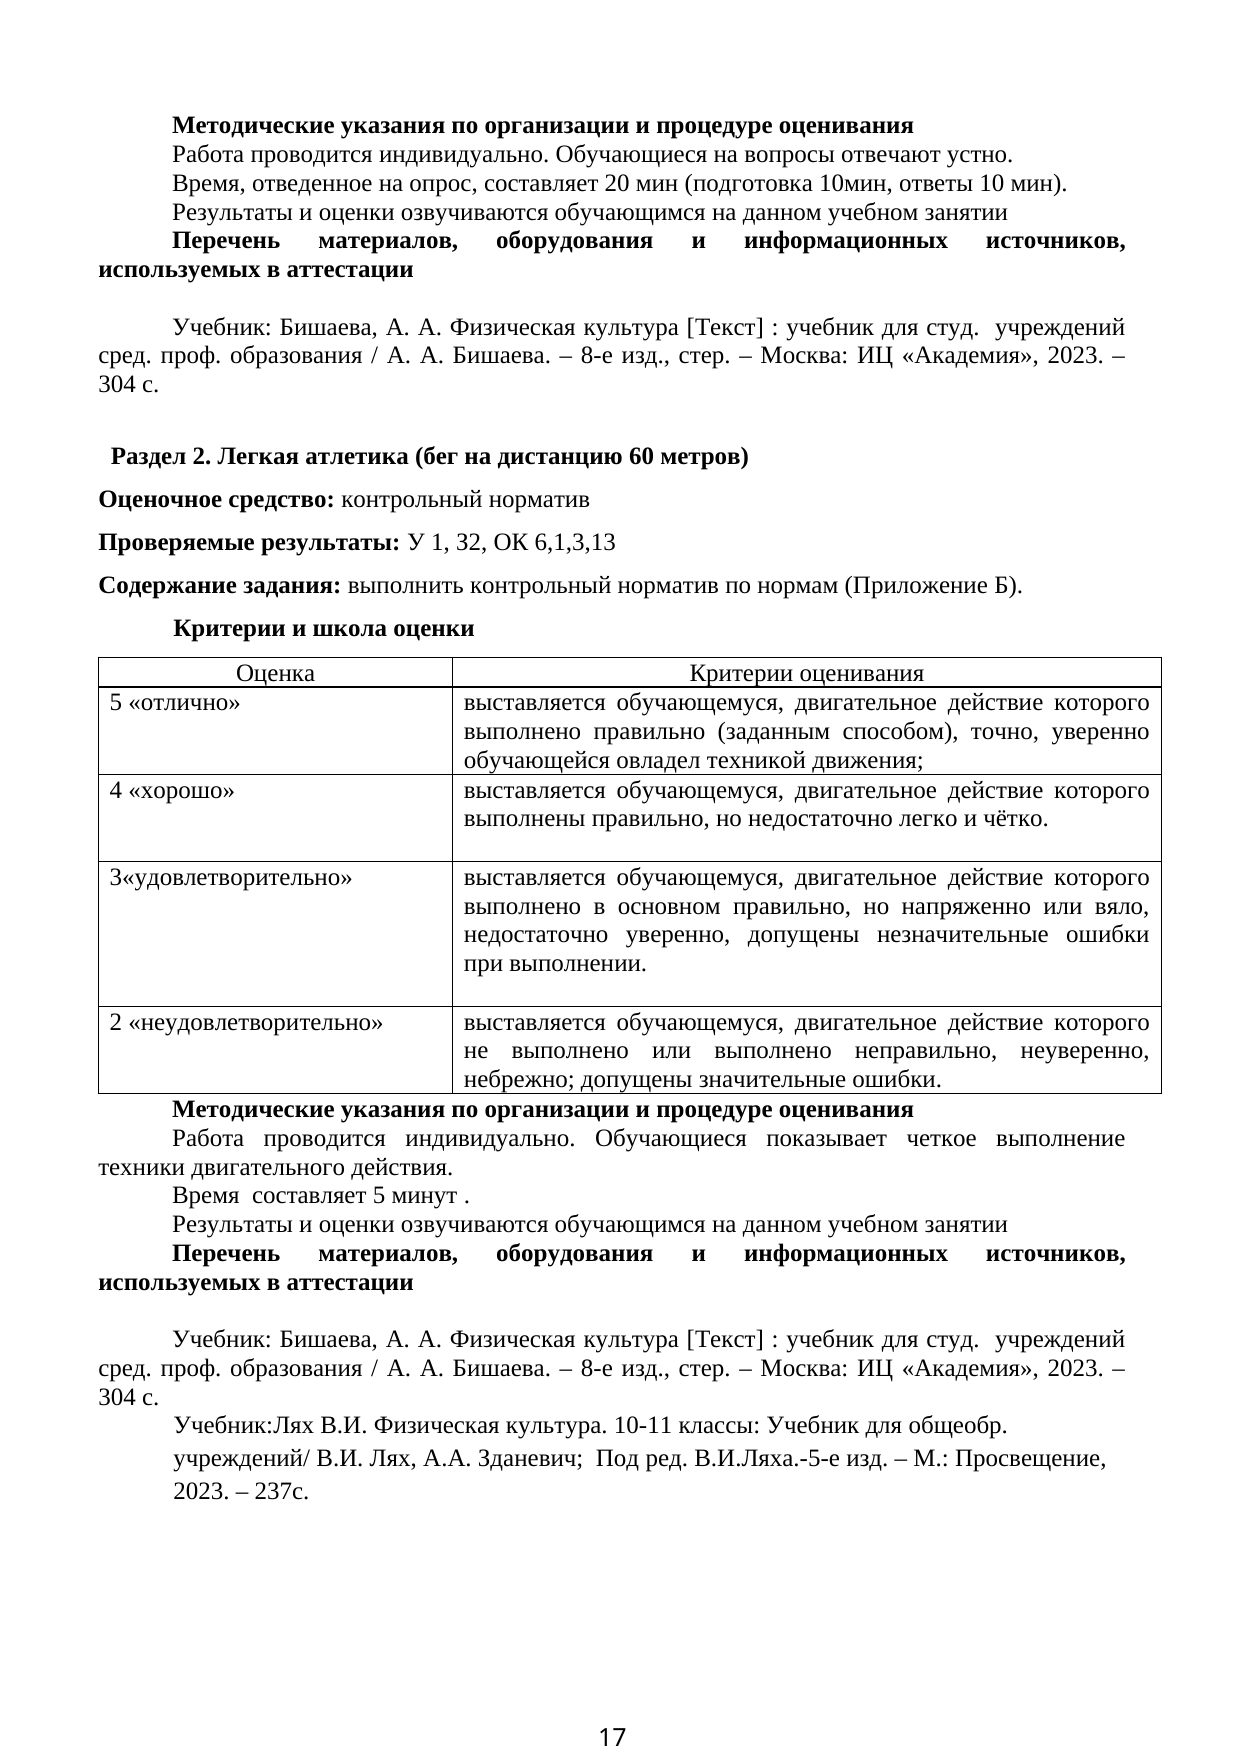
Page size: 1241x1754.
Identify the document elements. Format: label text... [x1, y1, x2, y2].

text Время, отведенное на опрос, составляет 20 мин (подготовка 10мин, ответы 10 мин). [98, 168, 1126, 197]
text Работа проводится индивидуально. Обучающиеся на вопросы отвечают устно. [98, 139, 1126, 168]
table_header Критерии оценивания [453, 658, 1161, 686]
table_header Оценка [99, 658, 452, 686]
table_cell 4 «хорошо» [99, 775, 452, 861]
text Учебник: Бишаева, А. А. Физическая культура [Текст] : учебник для студ. учреждений сред. проф. образования / А. А. Бишаева. – 8-е изд., стер. – Москва: ИЦ «Академия», 2023. – 304 с. [98, 1324, 1126, 1410]
table_cell выставляется обучающемуся, двигательное действие которого выполнено правильно (заданным способом), точно, уверенно обучающейся овладел техникой движения; [453, 688, 1161, 774]
table_cell выставляется обучающемуся, двигательное действие которого выполнено в основном правильно, но напряженно или вяло, недостаточно уверенно, допущены незначительные ошибки при выполнении. [453, 862, 1161, 1006]
text Содержание задания: выполнить контрольный норматив по нормам (Приложение Б). [98, 570, 1126, 599]
text Работа проводится индивидуально. Обучающиеся показывает четкое выполнение техники двигательного действия. [98, 1123, 1126, 1180]
text Проверяемые результаты: У 1, З2, ОК 6,1,3,13 [98, 527, 1126, 556]
text Время составляет 5 минут . [98, 1180, 1126, 1209]
text Результаты и оценки озвучиваются обучающимся на данном учебном занятии [98, 197, 1126, 225]
table_cell 3«удовлетворительно» [99, 862, 452, 1006]
text Критерии и школа оценки [173, 613, 1126, 642]
table_cell выставляется обучающемуся, двигательное действие которого выполнены правильно, но недостаточно легко и чётко. [453, 775, 1161, 861]
text Результаты и оценки озвучиваются обучающимся на данном учебном занятии [98, 1209, 1126, 1238]
table_cell выставляется обучающемуся, двигательное действие которого не выполнено или выполнено неправильно, неуверенно, небрежно; допущены значительные ошибки. [453, 1007, 1161, 1093]
text Методические указания по организации и процедуре оценивания [98, 1094, 1126, 1123]
list Учебник:Лях В.И. Физическая культура. 10-11 классы: Учебник для общеобр. учреждений/ В.И. Лях, А.А. Зданевич; Под ред. В.И.Ляха.-5-е изд. – М.: Просвещение, 2023. – 237с. [173, 1410, 1126, 1505]
table_cell 2 «неудовлетворительно» [99, 1007, 452, 1093]
text Оценочное средство: контрольный норматив [98, 484, 1126, 513]
table_cell 5 «отлично» [99, 688, 452, 774]
text Раздел 2. Легкая атлетика (бег на дистанцию 60 метров) [98, 441, 1126, 470]
text Учебник: Бишаева, А. А. Физическая культура [Текст] : учебник для студ. учреждений сред. проф. образования / А. А. Бишаева. – 8-е изд., стер. – Москва: ИЦ «Академия», 2023. – 304 с. [98, 312, 1126, 398]
text Методические указания по организации и процедуре оценивания [98, 110, 1126, 139]
text Перечень материалов, оборудования и информационных источников, используемых в аттестации [98, 1238, 1126, 1295]
text Перечень материалов, оборудования и информационных источников, используемых в аттестации [98, 225, 1126, 283]
